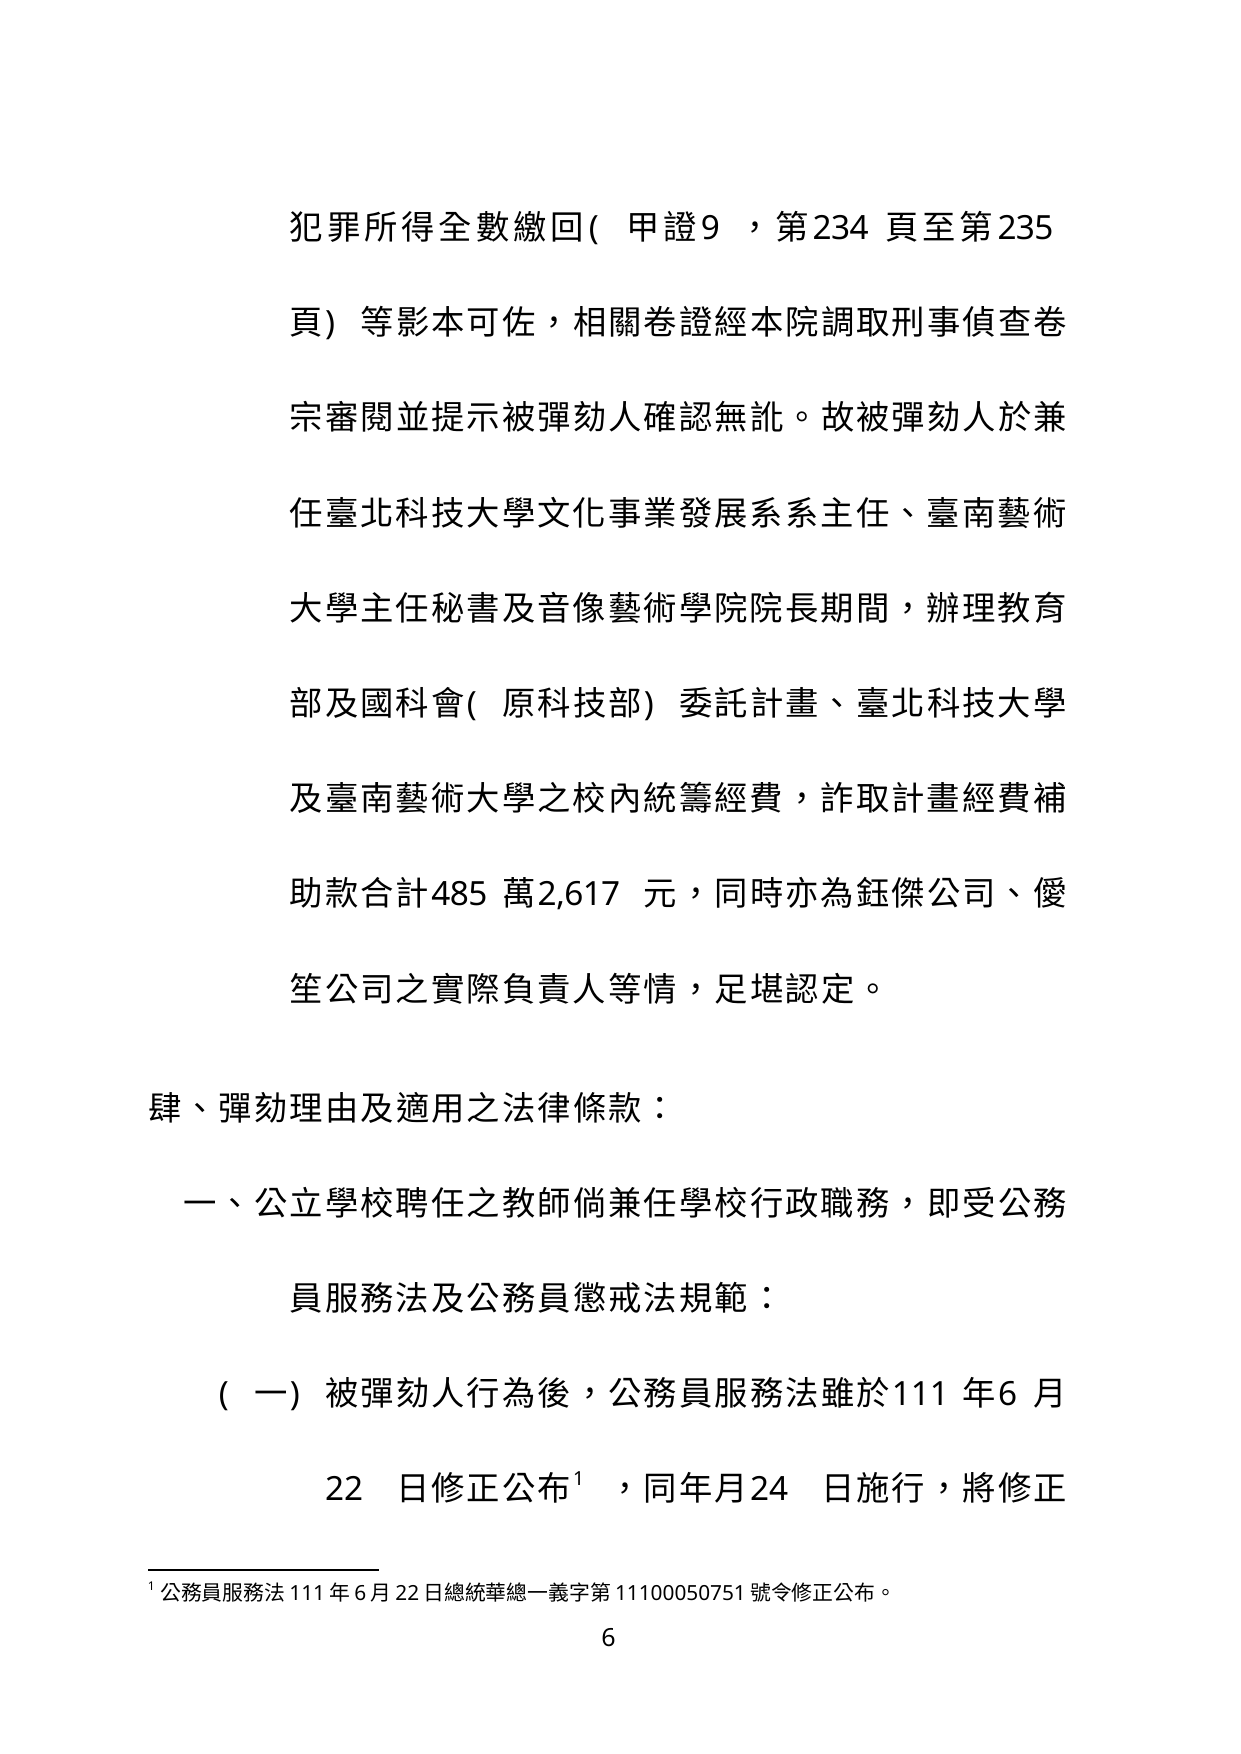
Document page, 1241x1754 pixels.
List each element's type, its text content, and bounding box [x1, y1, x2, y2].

subtitle 公立學校聘任之教師倘兼任學校行政職務，即受公務員服務法及公務員懲戒法規範： [183, 1153, 1069, 1343]
subtitle 彈劾理由及適用之法律條款： [148, 1058, 1069, 1153]
